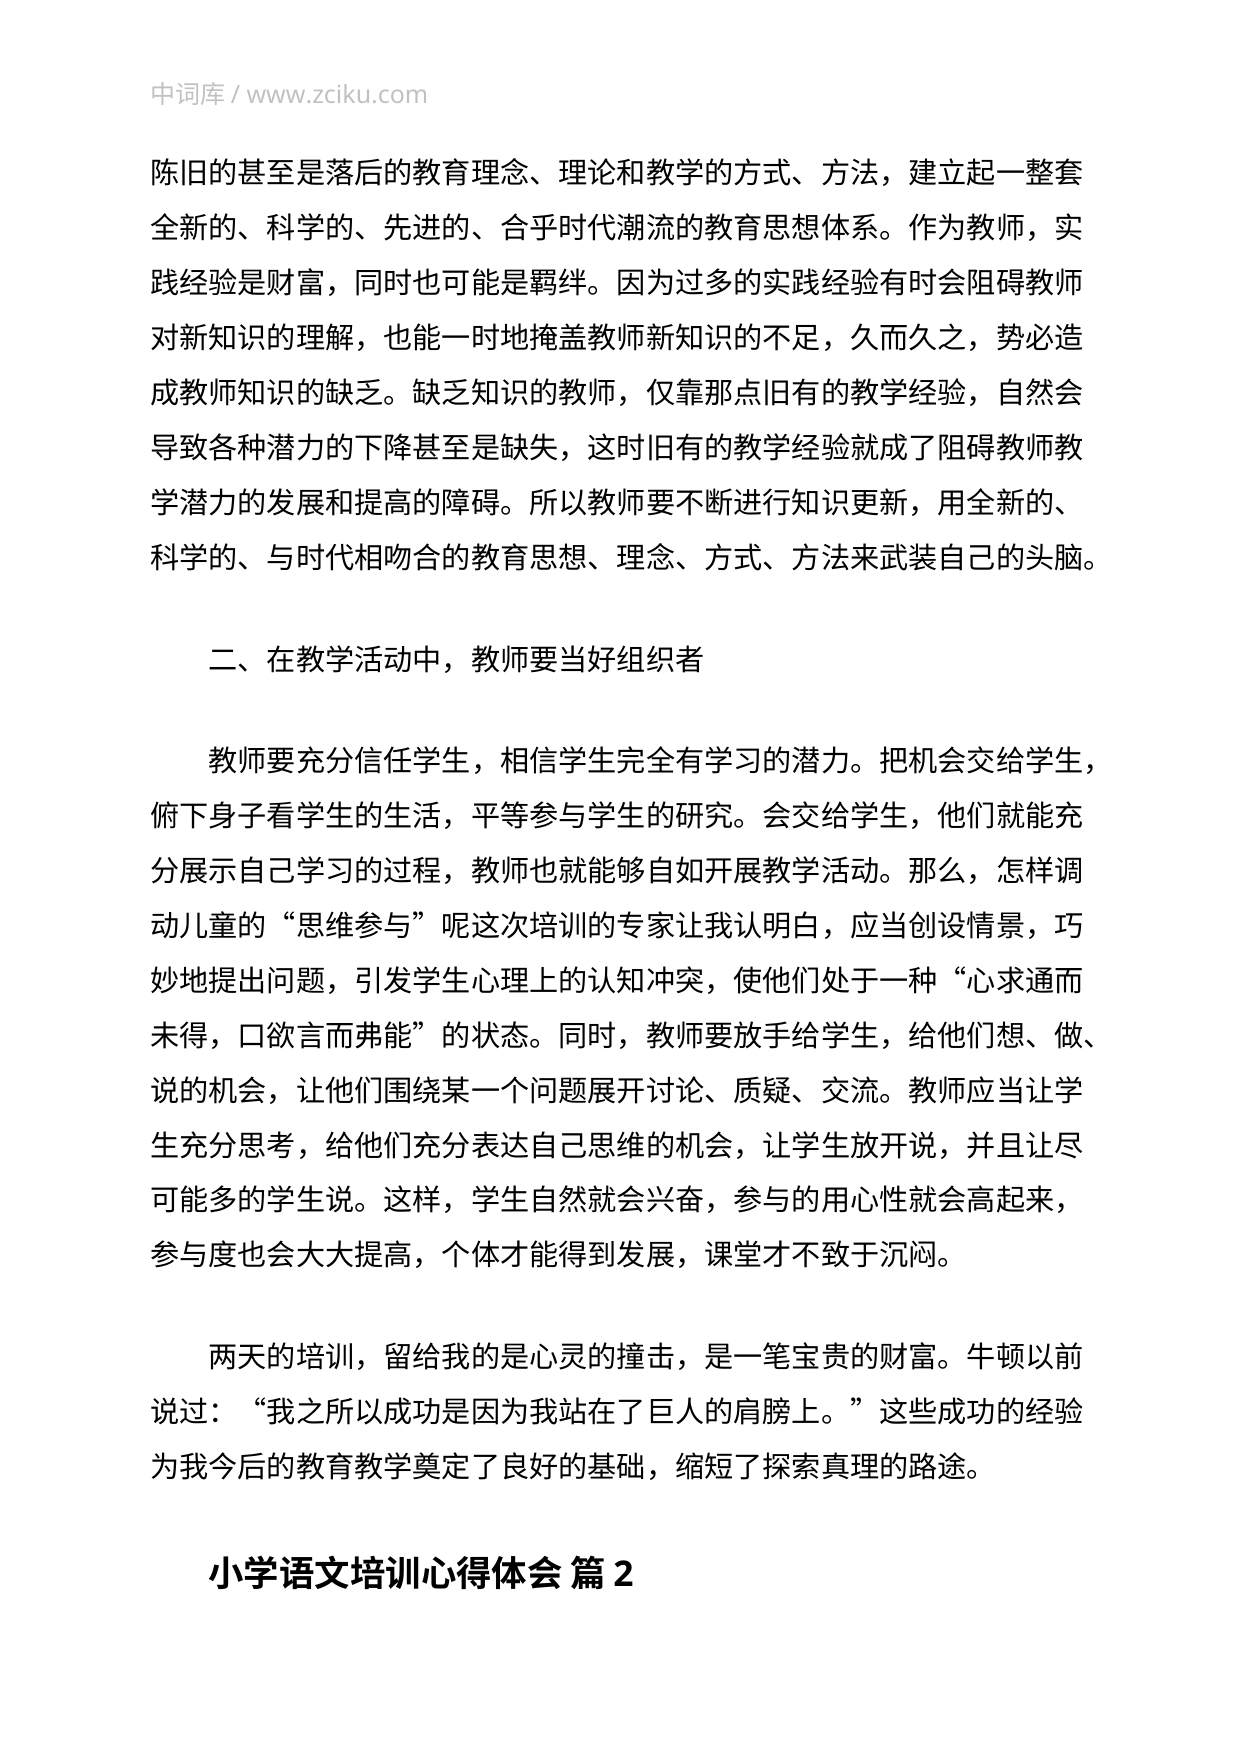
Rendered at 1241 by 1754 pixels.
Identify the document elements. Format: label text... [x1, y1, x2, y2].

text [150, 150, 1090, 577]
text 教师要充分信任学生，相信学生完全有学习的潜力。把机会交给学生，俯下身子看学生的生活，平等参与学生的研究。会交给学生，他们就能充分展示自己学习的过程，教师也就能够自如开展教学活动。那么，怎样调动儿童的“思维参与”呢这次培训的专家让我认明白，应当创设情景，巧妙地提出问题，引发学生心理上的认知冲突，使他们处于一种“心求通而未得，口欲言而弗能”的状态。同时，教师要放手给学生，给他们想、做、说的机会，让他们围绕某一个问题展开讨论、质疑、交流。教师应当让学生充分思考，给他们充分表达自己思维的机会，让学生放开说，并且让尽可能多的学生说。这样，学生自然就会兴奋，参与的用心性就会高起来，参与度也会大大提高，个体才能得到发展，课堂才不致于沉闷。 [150, 738, 1090, 1274]
text 小学语文培训心得体会 篇2 [150, 1545, 1090, 1597]
text 二、在教学活动中，教师要当好组织者 [150, 636, 1090, 678]
text 两天的培训，留给我的是心灵的撞击，是一笔宝贵的财富。牛顿以前说过：“我之所以成功是因为我站在了巨人的肩膀上。”这些成功的经验为我今后的教育教学奠定了良好的基础，缩短了探索真理的路途。 [150, 1334, 1090, 1486]
